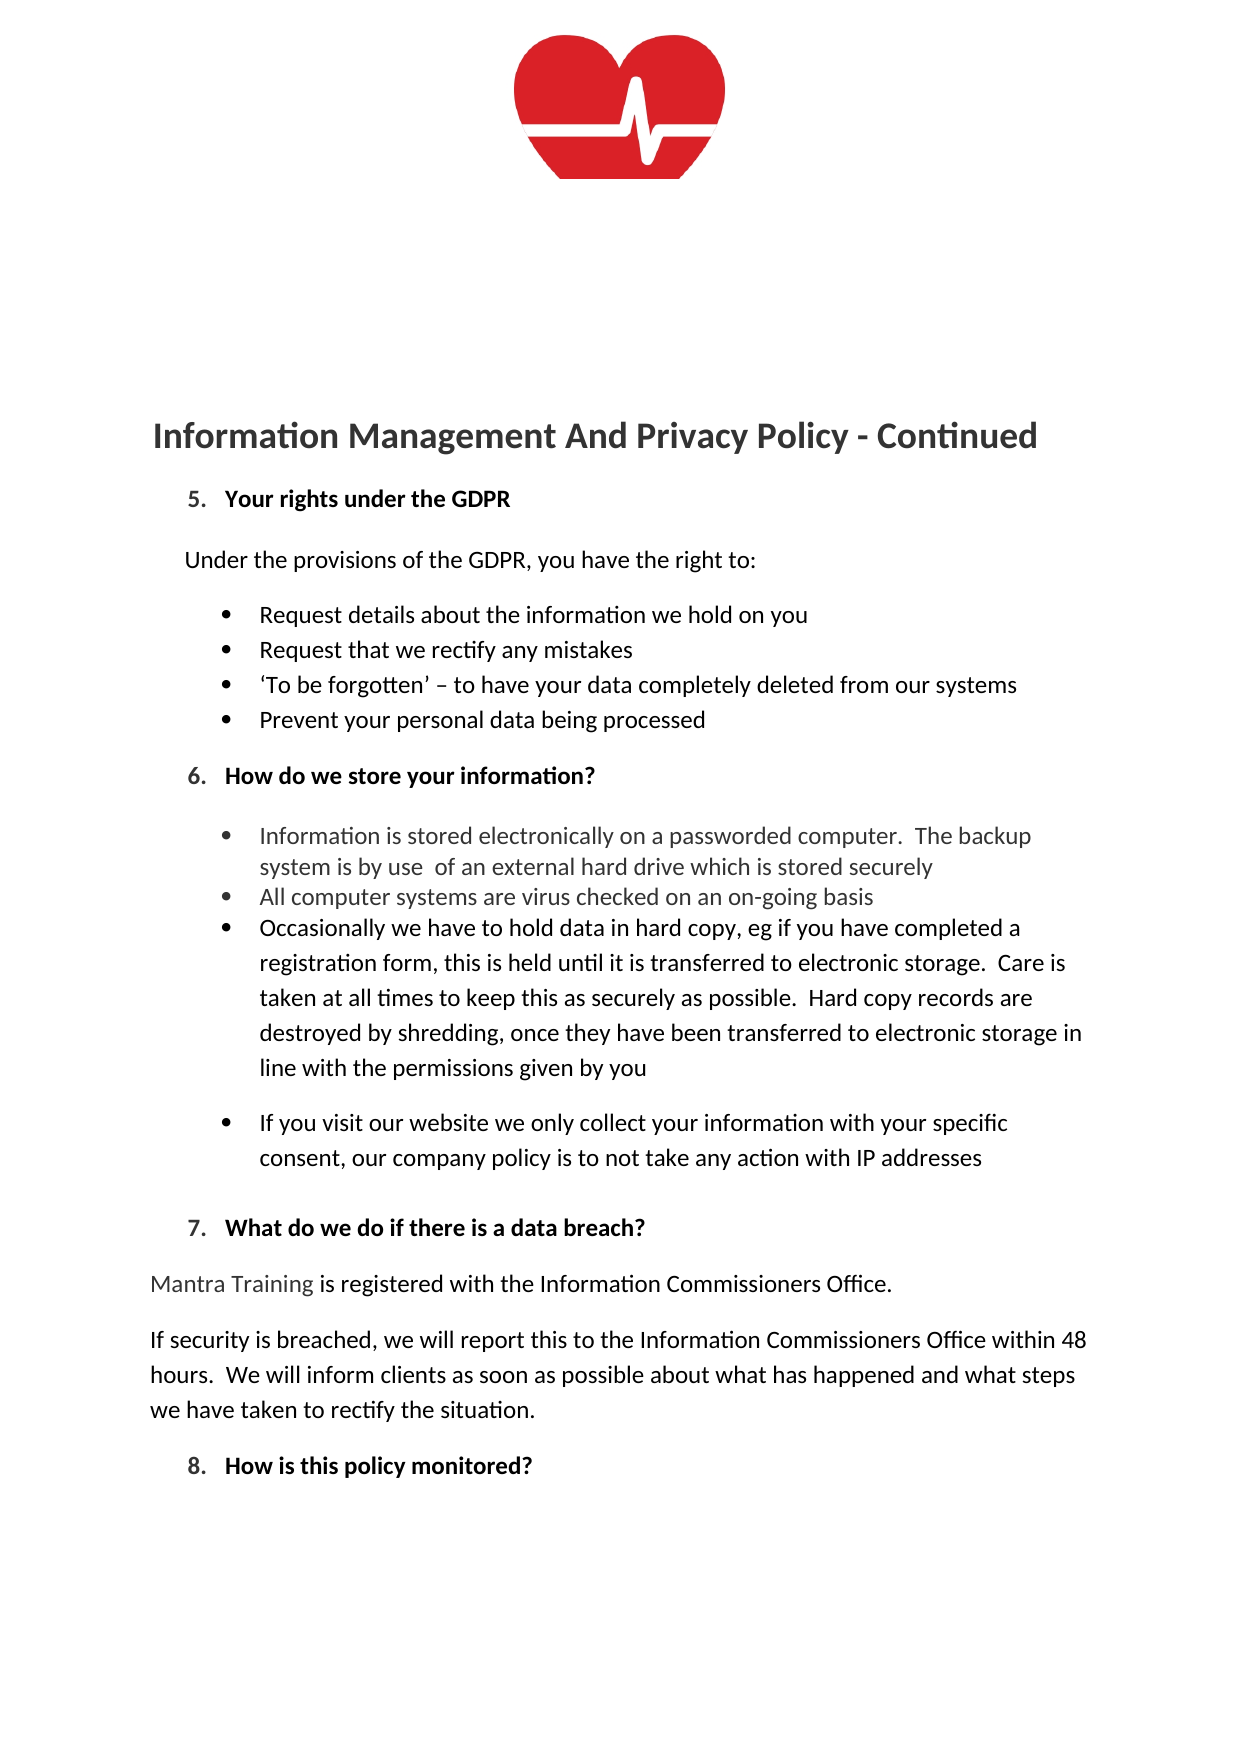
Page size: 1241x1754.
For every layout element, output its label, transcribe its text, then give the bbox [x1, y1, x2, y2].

text Information Management And Privacy Policy - Continued [150, 179, 1042, 458]
list If you visit our website we only collect your information with your specific consent, our company policy is to not take any action with IP addresses [222, 1108, 1090, 1173]
list Information is stored electronically on a passworded computer. The backup system is by use of an external hard drive which is stored securely [222, 820, 1042, 881]
list Request that we rectify any mistakes [222, 635, 1090, 665]
list Request details about the information we hold on you [222, 600, 1090, 630]
list Your rights under the GDPR [187, 483, 1090, 513]
picture [318, 33, 922, 179]
list All computer systems are virus checked on an on-going basis [222, 881, 1042, 912]
text Mantra Training is registered with the Information Commissioners Office. [150, 1268, 1090, 1299]
list What do we do if there is a data breach? [187, 1213, 1090, 1243]
list How is this policy monitored? [187, 1450, 1090, 1481]
list How do we store your information? [187, 761, 1090, 791]
list Occasionally we have to hold data in hard copy, eg if you have completed a registration form, this is held until it is transferred to electronic storage. Care is taken at all times to keep this as securely as possible. Hard copy records are destroyed by shredding, once they have been transferred to electronic storage in line with the permissions given by you [222, 912, 1090, 1082]
text If security is breached, we will report this to the Information Commissioners Office within 48 hours. We will inform clients as soon as possible about what has happened and what steps we have taken to rectify the situation. [150, 1324, 1090, 1425]
list ‘To be forgotten’ – to have your data completely deleted from our systems [222, 670, 1090, 700]
text Under the provisions of the GDPR, you have the right to: [184, 544, 1090, 574]
list Prevent your personal data being processed [222, 705, 1090, 735]
